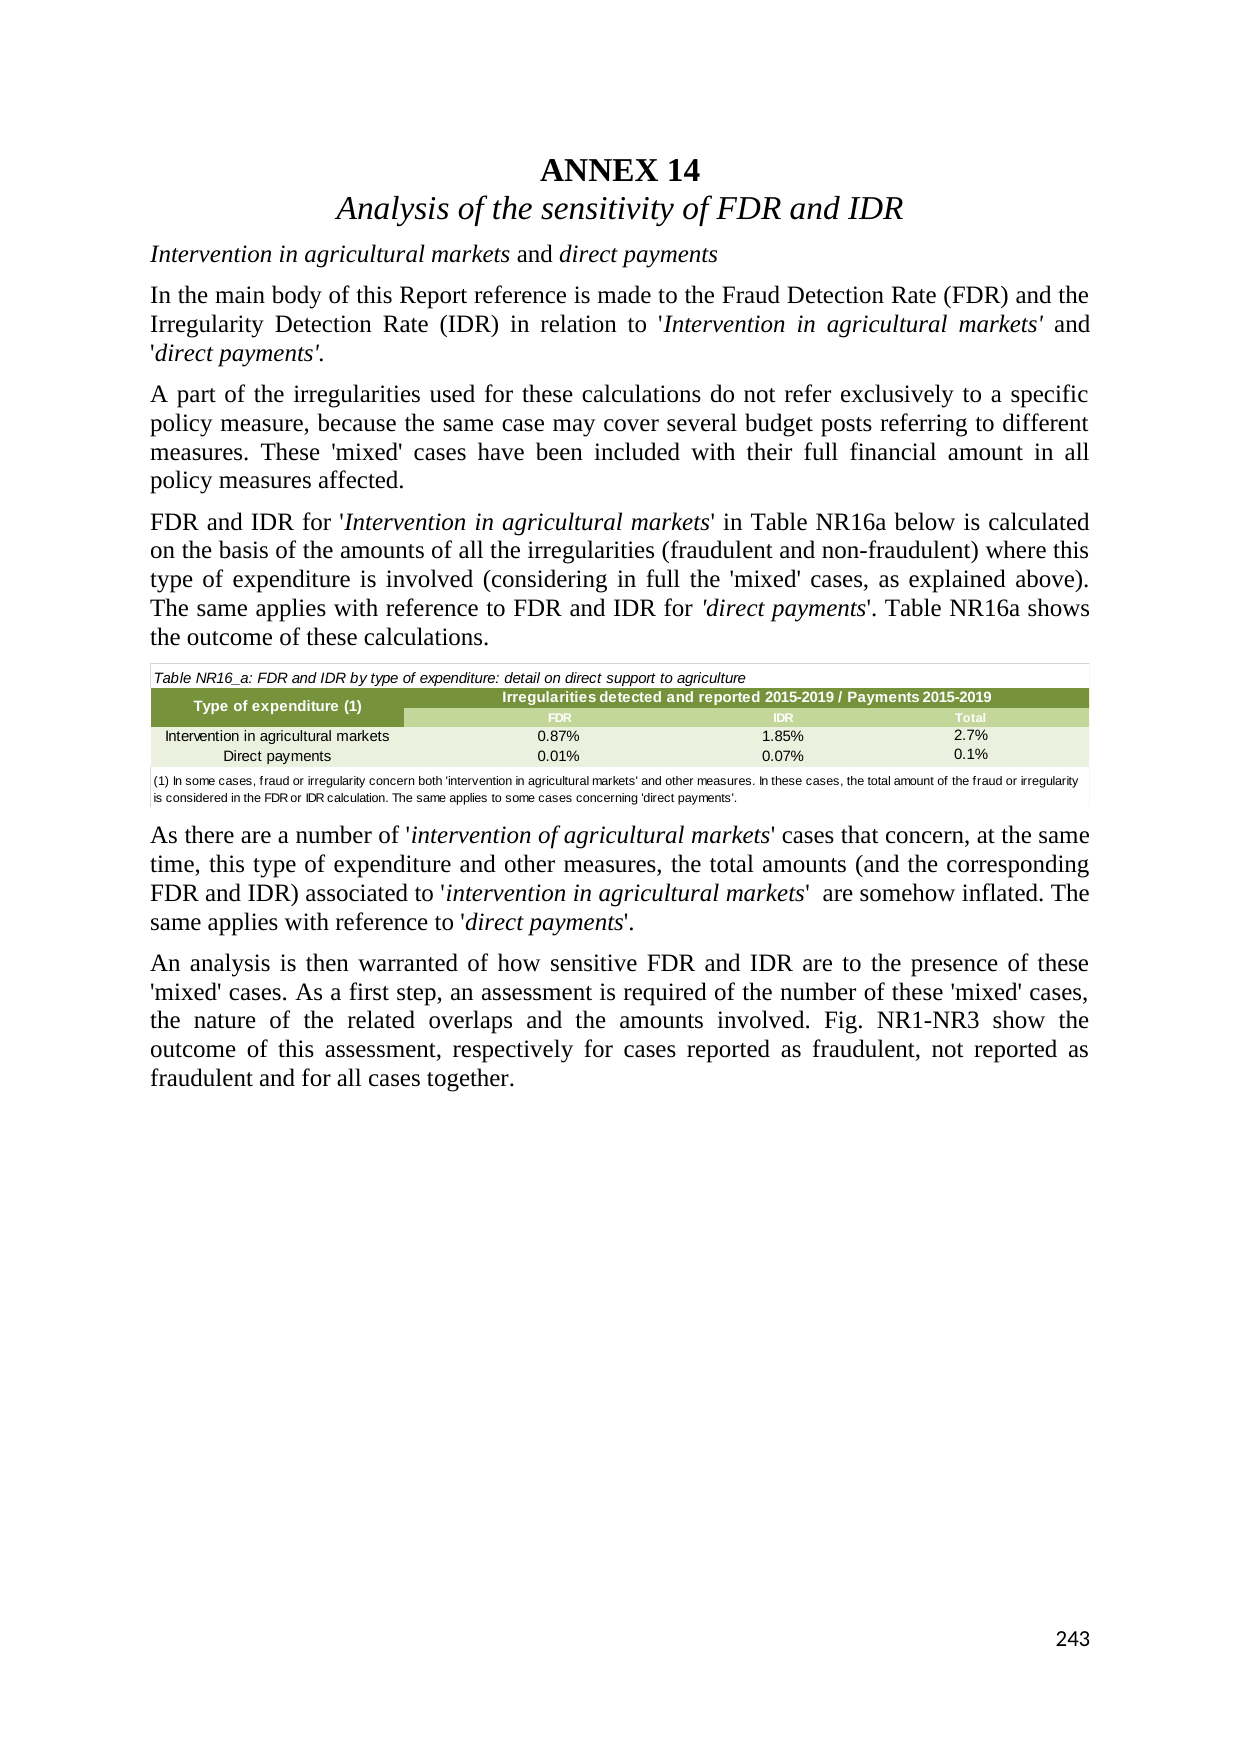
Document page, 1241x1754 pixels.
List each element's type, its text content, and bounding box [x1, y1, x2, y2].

text ANNEX 14 [150, 150, 1090, 188]
text An analysis is then warranted of how sensitive FDR and IDR are to the presence of these 'mixed' cases. As a first step, an assessment is required of the number of these 'mixed' cases, the nature of the related overlaps and the amounts involved. Fig. NR1-NR3 show the outcome of this assessment, respectively for cases reported as fraudulent, not reported as fraudulent and for all cases together. [150, 948, 1090, 1092]
text Intervention in agricultural markets and direct payments [150, 239, 1090, 268]
text A part of the irregularities used for these calculations do not refer exclusively to a specific policy measure, because the same case may cover several budget posts referring to different measures. These 'mixed' cases have been included with their full financial amount in all policy measures affected. [150, 379, 1090, 494]
text FDR and IDR for 'Intervention in agricultural markets' in Table NR16a below is calculated on the basis of the amounts of all the irregularities (fraudulent and non-fraudulent) where this type of expenditure is involved (considering in full the 'mixed' cases, as explained above). The same applies with reference to FDR and IDR for 'direct payments'. Table NR16a shows the outcome of these calculations. [150, 507, 1090, 650]
text Analysis of the sensitivity of FDR and IDR [150, 188, 1090, 227]
text In the main body of this Report reference is made to the Fraud Detection Rate (FDR) and the Irregularity Detection Rate (IDR) in relation to 'Intervention in agricultural markets' and 'direct payments'. [150, 280, 1090, 367]
text As there are a number of 'intervention of agricultural markets' cases that concern, at the same time, this type of expenditure and other measures, the total amounts (and the corresponding FDR and IDR) associated to 'intervention in agricultural markets' are somehow inflated. The same applies with reference to 'direct payments'. [150, 820, 1090, 935]
